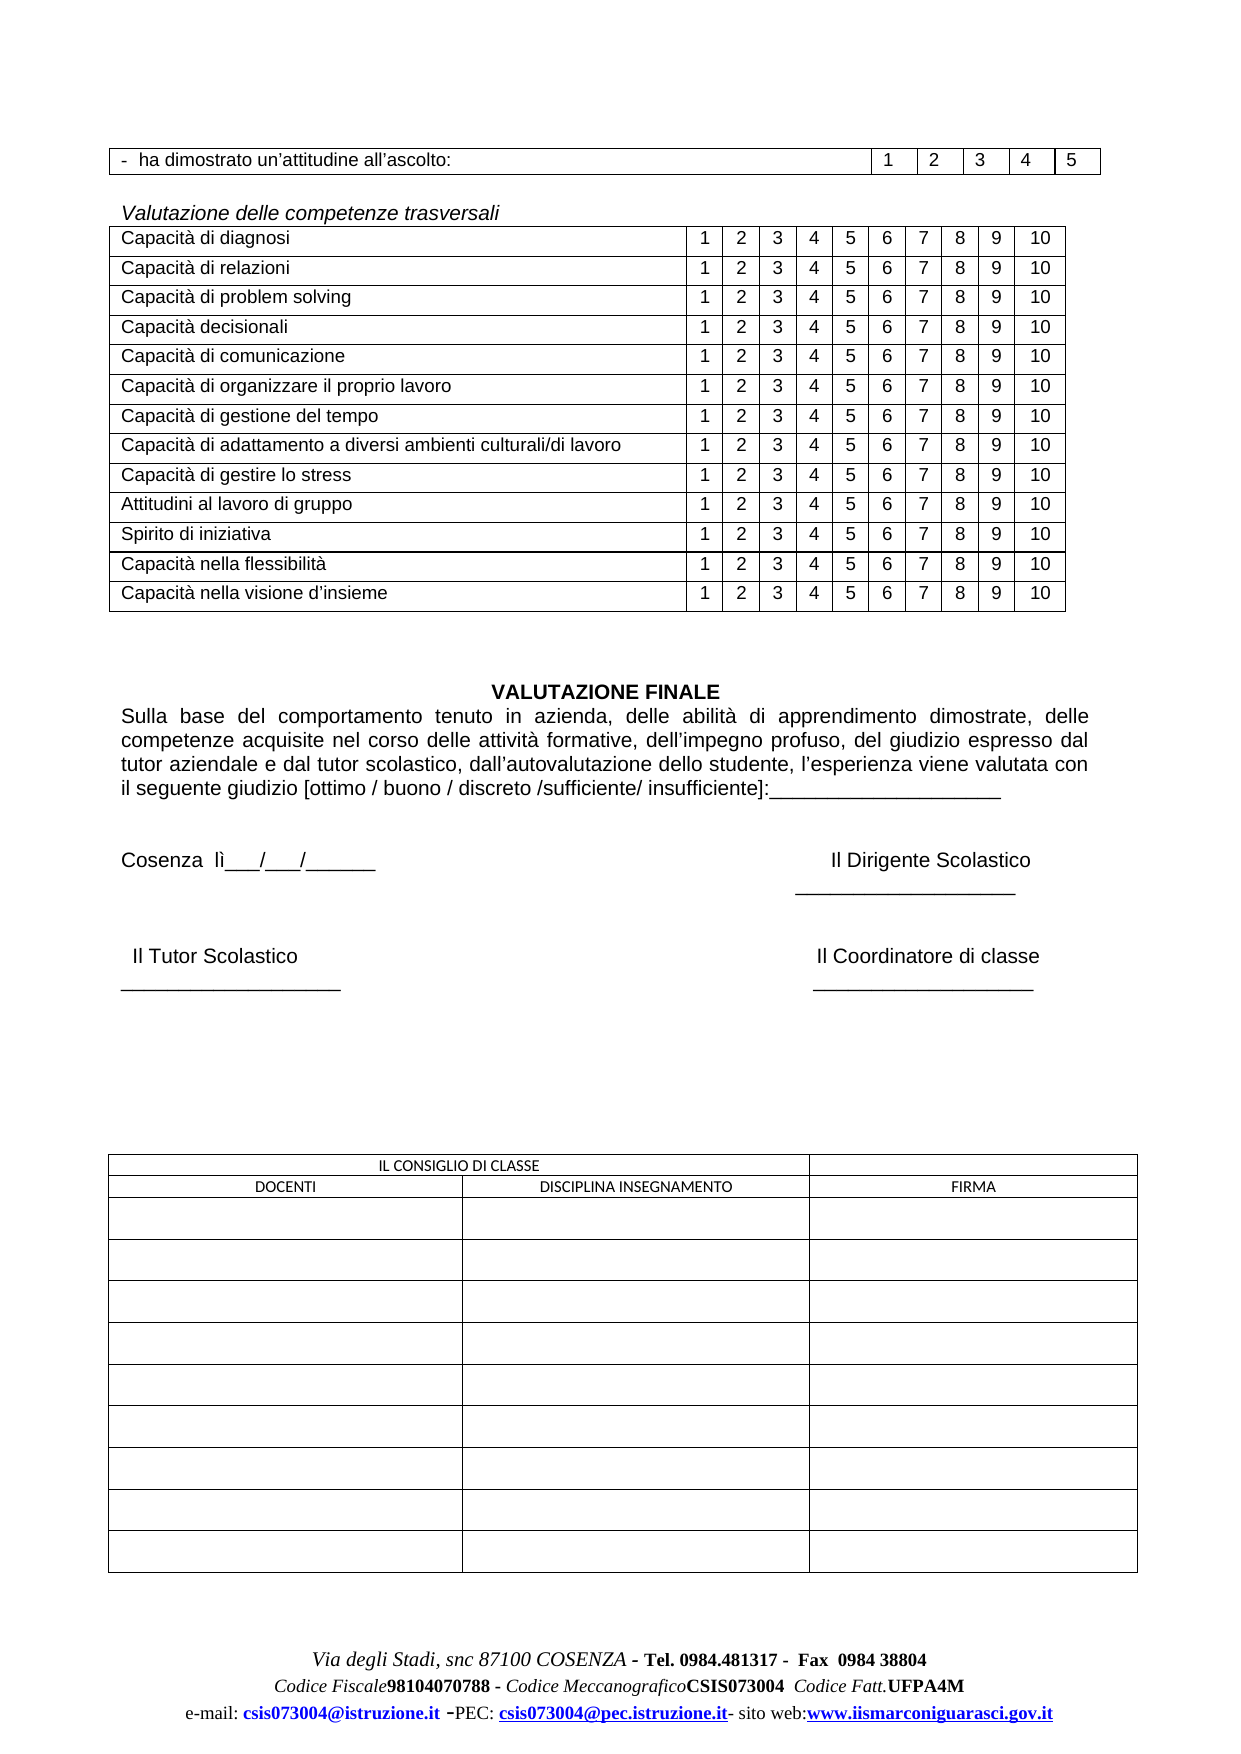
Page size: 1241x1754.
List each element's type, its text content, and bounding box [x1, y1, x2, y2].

table_cell [109, 1281, 462, 1322]
table_cell 2 [723, 553, 759, 581]
table_cell 1 [687, 257, 722, 285]
table_cell 9 [979, 493, 1014, 522]
table_header 2 [723, 227, 759, 256]
table_cell 7 [906, 523, 941, 551]
table_cell 7 [906, 286, 941, 315]
table_cell 9 [979, 523, 1014, 551]
table_cell 2 [723, 464, 759, 492]
table_cell 7 [906, 493, 941, 522]
table_cell 1 [687, 345, 722, 374]
table_cell 4 [797, 257, 832, 285]
table_cell 2 [723, 405, 759, 433]
table_cell 10 [1015, 523, 1065, 551]
table_cell 3 [760, 257, 796, 285]
table_cell 1 [872, 149, 917, 174]
table_cell [810, 1281, 1137, 1322]
table_cell [463, 1531, 809, 1572]
table_header 5 [833, 227, 868, 256]
table_cell 10 [1015, 493, 1065, 522]
table_cell 6 [869, 493, 905, 522]
table_cell 1 [687, 523, 722, 551]
table_cell 6 [869, 257, 905, 285]
table_cell 1 [687, 316, 722, 344]
table_cell 6 [869, 286, 905, 315]
table_cell 10 [1015, 464, 1065, 492]
table_cell 5 [833, 257, 868, 285]
table_cell [463, 1365, 809, 1405]
table_cell 4 [797, 464, 832, 492]
table_cell 9 [979, 464, 1014, 492]
table_cell 10 [1015, 286, 1065, 315]
table_cell FIRMA [810, 1176, 1137, 1197]
table_cell 4 [797, 523, 832, 551]
table_cell 9 [979, 405, 1014, 433]
text VALUTAZIONE FINALE [121, 680, 1090, 704]
table_cell [109, 1406, 462, 1447]
table_cell 6 [869, 405, 905, 433]
table_cell Capacità nella visione d’insieme [110, 582, 686, 611]
table_cell 4 [797, 582, 832, 611]
table_header 1 [687, 227, 722, 256]
table_cell 7 [906, 464, 941, 492]
text Sulla base del comportamento tenuto in azienda, delle abilità di apprendimento dimostrate, delle competenze acquisite nel corso delle attività formative, dell’impegno profuso, del giudizio espresso dal tutor aziendale e dal tutor scolastico, dall’autovalutazione dello studente, l’esperienza viene valutata con il seguente giudizio [ottimo / buono / discreto /sufficiente/ insufficiente]:____________________ [121, 704, 1090, 800]
table_cell 5 [833, 493, 868, 522]
table_cell [109, 1448, 462, 1488]
table_cell Spirito di iniziativa [110, 523, 686, 551]
table_cell 5 [833, 286, 868, 315]
table_cell 2 [723, 434, 759, 463]
table_header 8 [942, 227, 978, 256]
text Valutazione delle competenze trasversali [121, 201, 1090, 224]
table_cell 3 [760, 553, 796, 581]
table_header 7 [906, 227, 941, 256]
table_cell 3 [760, 582, 796, 611]
table_cell 4 [1010, 149, 1054, 174]
table_cell Capacità di gestire lo stress [110, 464, 686, 492]
table_cell 6 [869, 345, 905, 374]
table_cell 4 [797, 316, 832, 344]
table_cell 2 [723, 375, 759, 403]
table_cell Capacità di problem solving [110, 286, 686, 315]
text Il Tutor Scolastico Il Coordinatore di classe [121, 944, 1090, 968]
table_cell [463, 1490, 809, 1530]
table_cell [109, 1198, 462, 1238]
text Cosenza lì___/___/______ Il Dirigente Scolastico [121, 848, 1090, 872]
table_cell [463, 1406, 809, 1447]
table_cell 6 [869, 553, 905, 581]
table_cell 9 [979, 257, 1014, 285]
table_cell 9 [979, 316, 1014, 344]
table_cell [109, 1240, 462, 1280]
table_cell [109, 1531, 462, 1572]
table_cell Capacità di adattamento a diversi ambienti culturali/di lavoro [110, 434, 686, 463]
table_cell 6 [869, 375, 905, 403]
table_cell 6 [869, 464, 905, 492]
table_cell 10 [1015, 375, 1065, 403]
table_cell 5 [833, 582, 868, 611]
table_cell 5 [833, 434, 868, 463]
text ___________________ [121, 872, 1090, 896]
table_cell 8 [942, 345, 978, 374]
table_cell 2 [723, 493, 759, 522]
table_cell [463, 1240, 809, 1280]
table_cell 8 [942, 286, 978, 315]
table_cell Capacità di organizzare il proprio lavoro [110, 375, 686, 403]
table_cell 9 [979, 582, 1014, 611]
table_cell 6 [869, 523, 905, 551]
table_cell 4 [797, 345, 832, 374]
table_cell 3 [760, 464, 796, 492]
table_cell 5 [833, 375, 868, 403]
table_cell 1 [687, 405, 722, 433]
table_cell 8 [942, 405, 978, 433]
table_cell [810, 1490, 1137, 1530]
table_cell 3 [760, 523, 796, 551]
table_cell 4 [797, 553, 832, 581]
table_cell [810, 1406, 1137, 1447]
table_cell DOCENTI [109, 1176, 462, 1197]
table_cell 9 [979, 345, 1014, 374]
table_cell Capacità di relazioni [110, 257, 686, 285]
table_cell 2 [723, 316, 759, 344]
table_cell 5 [833, 316, 868, 344]
table_cell [810, 1323, 1137, 1363]
table_cell 7 [906, 316, 941, 344]
table_cell 8 [942, 375, 978, 403]
table_cell 9 [979, 286, 1014, 315]
table_cell Capacità nella flessibilità [110, 553, 686, 581]
table_header IL CONSIGLIO DI CLASSE [109, 1155, 809, 1175]
table_cell 10 [1015, 405, 1065, 433]
table_cell 10 [1015, 582, 1065, 611]
table_cell 7 [906, 434, 941, 463]
table_cell 8 [942, 257, 978, 285]
table_cell 3 [760, 316, 796, 344]
table_cell 8 [942, 582, 978, 611]
table_cell 3 [760, 405, 796, 433]
table_cell 3 [760, 434, 796, 463]
table_header 9 [979, 227, 1014, 256]
table_cell 1 [687, 553, 722, 581]
table_cell 2 [723, 286, 759, 315]
table_cell 3 [760, 345, 796, 374]
table_cell 1 [687, 286, 722, 315]
table_cell 5 [833, 553, 868, 581]
table_cell 7 [906, 553, 941, 581]
table_cell 2 [723, 257, 759, 285]
table_cell [463, 1448, 809, 1488]
table_cell 2 [723, 345, 759, 374]
table_cell 7 [906, 257, 941, 285]
table_cell 4 [797, 405, 832, 433]
table_header Capacità di diagnosi [110, 227, 686, 256]
table_cell [810, 1198, 1137, 1238]
table_cell 10 [1015, 345, 1065, 374]
table_cell 1 [687, 434, 722, 463]
table_cell 10 [1015, 257, 1065, 285]
table_cell 4 [797, 375, 832, 403]
table_cell 3 [760, 493, 796, 522]
table_header 3 [760, 227, 796, 256]
table_cell 2 [723, 582, 759, 611]
table_cell 1 [687, 464, 722, 492]
table_cell 4 [797, 286, 832, 315]
table_cell 6 [869, 316, 905, 344]
table_cell 3 [760, 286, 796, 315]
table_cell 8 [942, 553, 978, 581]
table_header [810, 1155, 1137, 1175]
table_cell 7 [906, 345, 941, 374]
table_cell [463, 1198, 809, 1238]
table_cell 8 [942, 464, 978, 492]
table_cell 4 [797, 434, 832, 463]
table_cell 3 [760, 375, 796, 403]
table_cell 8 [942, 316, 978, 344]
table_cell [810, 1531, 1137, 1572]
table_cell 8 [942, 434, 978, 463]
table_cell Capacità di gestione del tempo [110, 405, 686, 433]
table_cell [463, 1281, 809, 1322]
table_cell [109, 1490, 462, 1530]
table_cell Capacità decisionali [110, 316, 686, 344]
table_cell [810, 1448, 1137, 1488]
table_cell 9 [979, 375, 1014, 403]
table_cell 6 [869, 434, 905, 463]
table_cell 5 [833, 523, 868, 551]
table_cell [810, 1365, 1137, 1405]
table_cell 5 [833, 405, 868, 433]
table_cell [109, 1365, 462, 1405]
text ___________________ ___________________ [121, 968, 1090, 992]
table_cell DISCIPLINA INSEGNAMENTO [463, 1176, 809, 1197]
table_cell 10 [1015, 553, 1065, 581]
table_cell 5 [833, 464, 868, 492]
table_cell 1 [687, 582, 722, 611]
table_cell 2 [918, 149, 963, 174]
table_cell 6 [869, 582, 905, 611]
table_header 10 [1015, 227, 1065, 256]
table_cell [109, 1323, 462, 1363]
table_cell 8 [942, 523, 978, 551]
table_cell 4 [797, 493, 832, 522]
table_cell ha dimostrato un’attitudine all’ascolto: [110, 149, 871, 174]
table_header 6 [869, 227, 905, 256]
table_cell 10 [1015, 434, 1065, 463]
table_cell 7 [906, 405, 941, 433]
table_cell [463, 1323, 809, 1363]
table_cell Attitudini al lavoro di gruppo [110, 493, 686, 522]
table_cell 3 [964, 149, 1009, 174]
table_header 4 [797, 227, 832, 256]
table_cell Capacità di comunicazione [110, 345, 686, 374]
table_cell 9 [979, 553, 1014, 581]
table_cell 8 [942, 493, 978, 522]
table_cell 10 [1015, 316, 1065, 344]
table_cell 7 [906, 582, 941, 611]
table_cell 9 [979, 434, 1014, 463]
table_cell 1 [687, 493, 722, 522]
table_cell 5 [1056, 149, 1100, 174]
table_cell 2 [723, 523, 759, 551]
table_cell 5 [833, 345, 868, 374]
table_cell 1 [687, 375, 722, 403]
table_cell 7 [906, 375, 941, 403]
table_cell [810, 1240, 1137, 1280]
